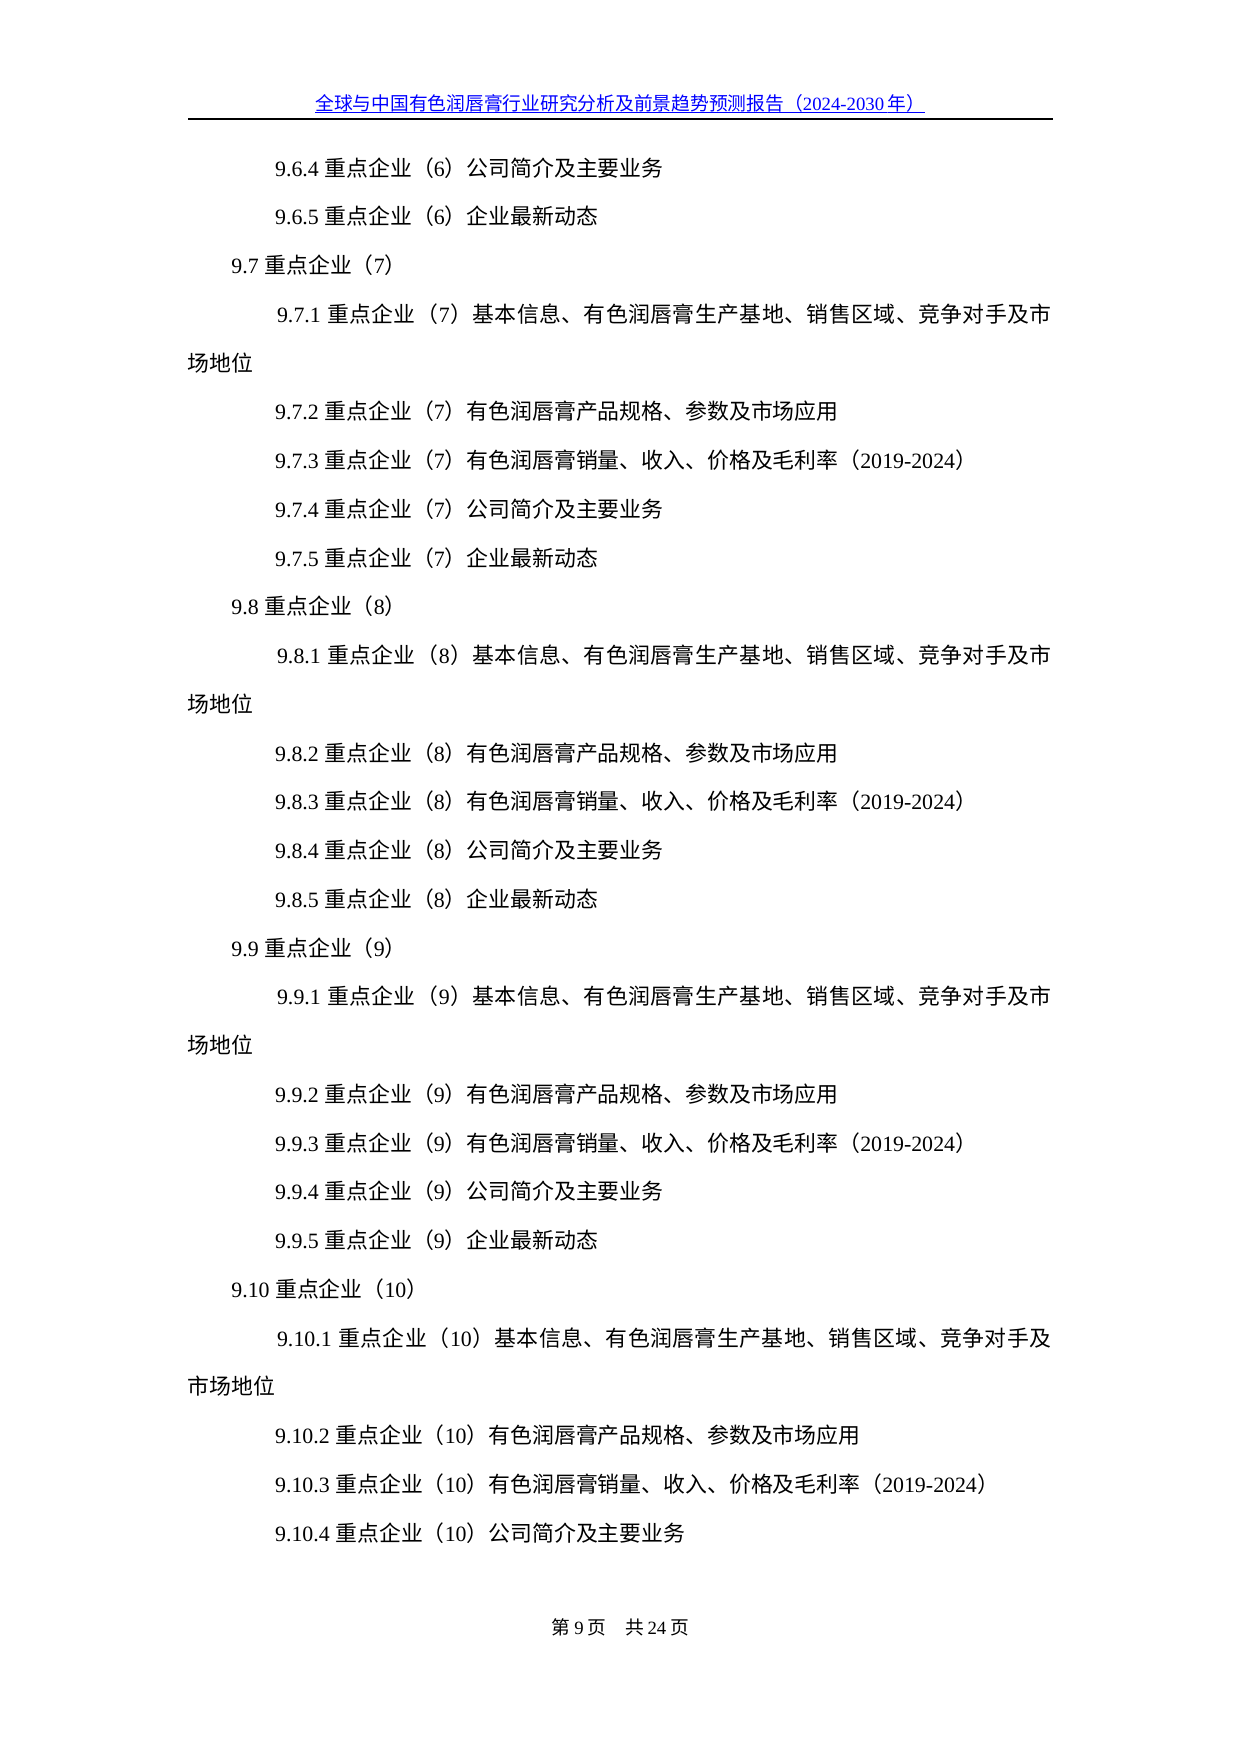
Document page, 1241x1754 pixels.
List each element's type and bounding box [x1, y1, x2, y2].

text [187, 150, 1053, 1548]
